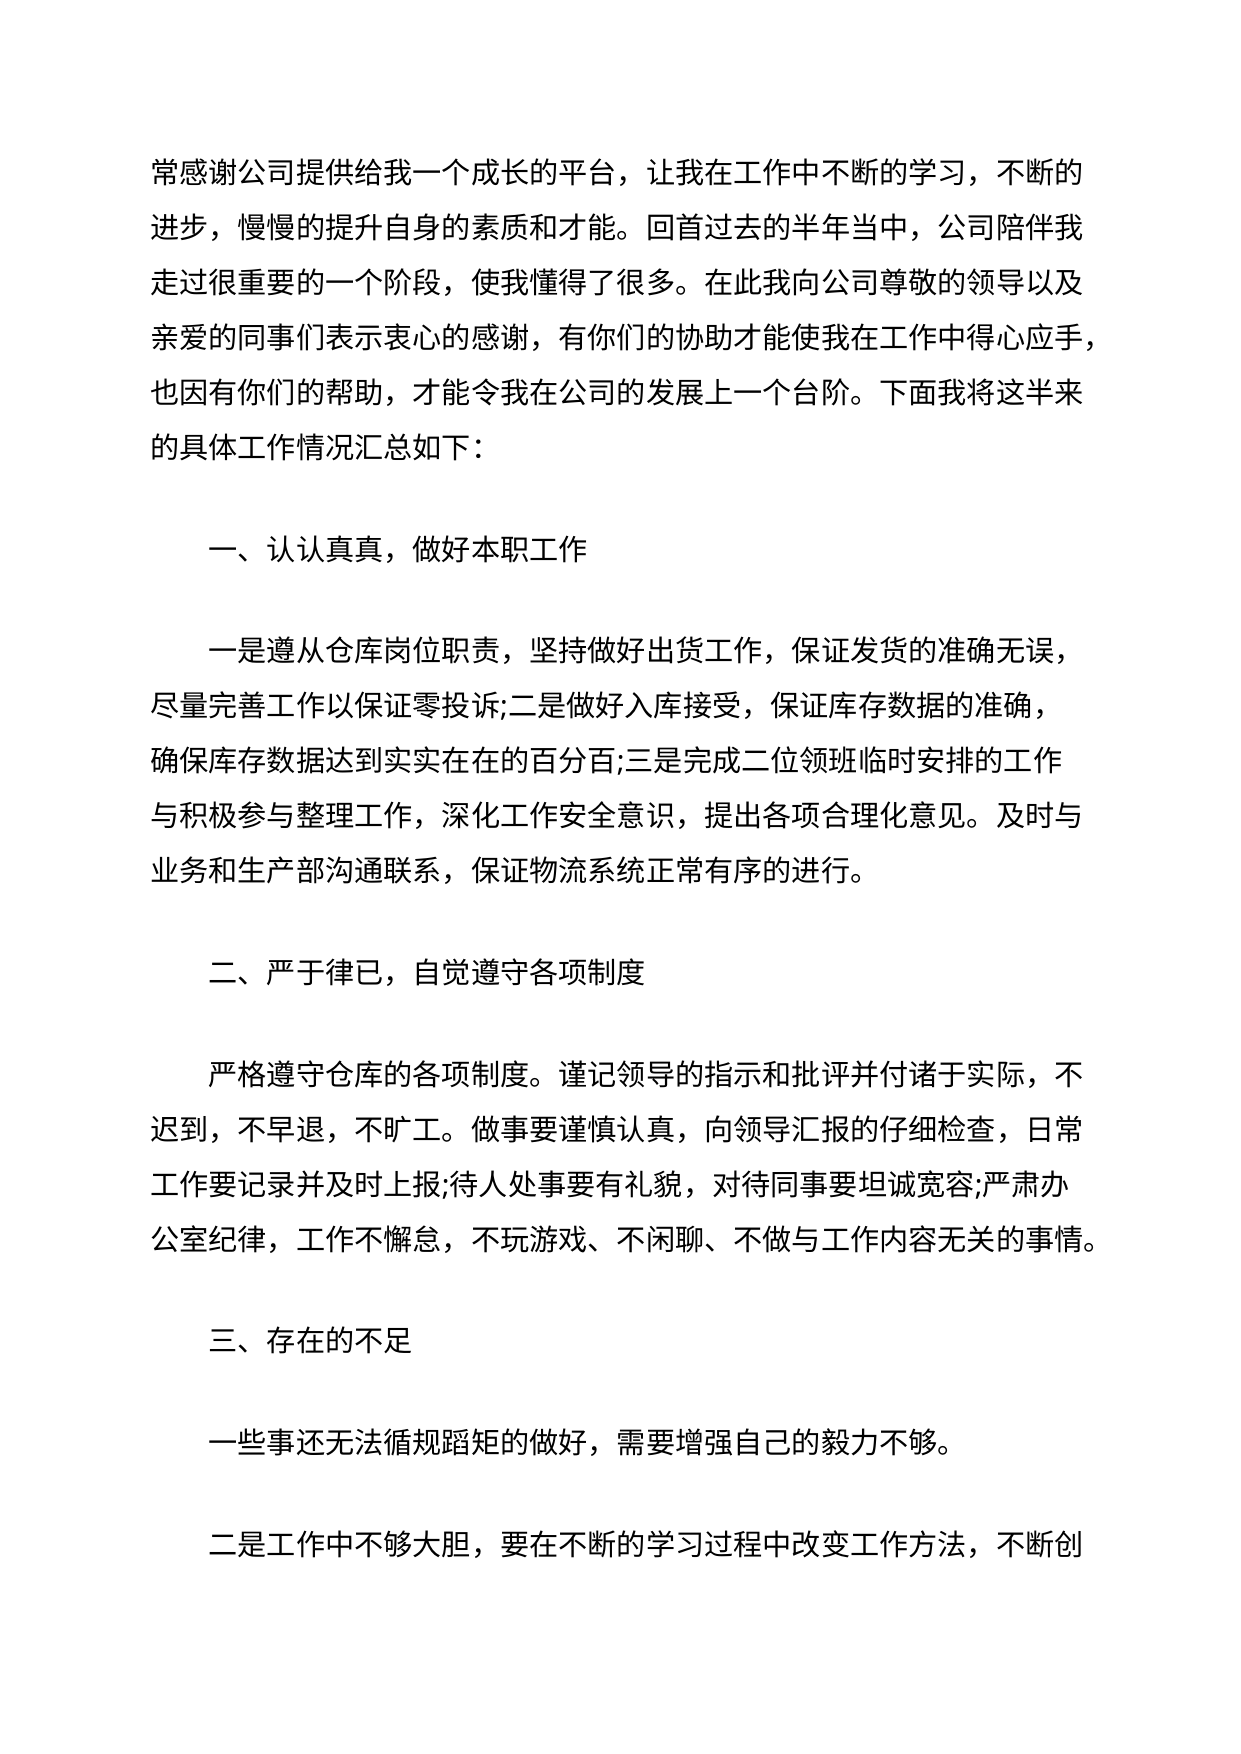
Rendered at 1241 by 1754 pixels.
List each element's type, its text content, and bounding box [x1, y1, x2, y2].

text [150, 1521, 1090, 1564]
text 二、严于律已，自觉遵守各项制度 [150, 949, 1090, 992]
text 一是遵从仓库岗位职责，坚持做好出货工作，保证发货的准确无误，尽量完善工作以保证零投诉;二是做好入库接受，保证库存数据的准确，确保库存数据达到实实在在的百分百;三是完成二位领班临时安排的工作与积极参与整理工作，深化工作安全意识，提出各项合理化意见。及时与业务和生产部沟通联系，保证物流系统正常有序的进行。 [150, 628, 1090, 890]
text 一、认认真真，做好本职工作 [150, 526, 1090, 568]
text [150, 150, 1090, 467]
text 一些事还无法循规蹈矩的做好，需要增强自己的毅力不够。 [150, 1420, 1090, 1462]
text 三、存在的不足 [150, 1318, 1090, 1360]
text 严格遵守仓库的各项制度。谨记领导的指示和批评并付诸于实际，不迟到，不早退，不旷工。做事要谨慎认真，向领导汇报的仔细检查，日常工作要记录并及时上报;待人处事要有礼貌，对待同事要坦诚宽容;严肃办公室纪律，工作不懈怠，不玩游戏、不闲聊、不做与工作内容无关的事情。 [150, 1051, 1090, 1258]
